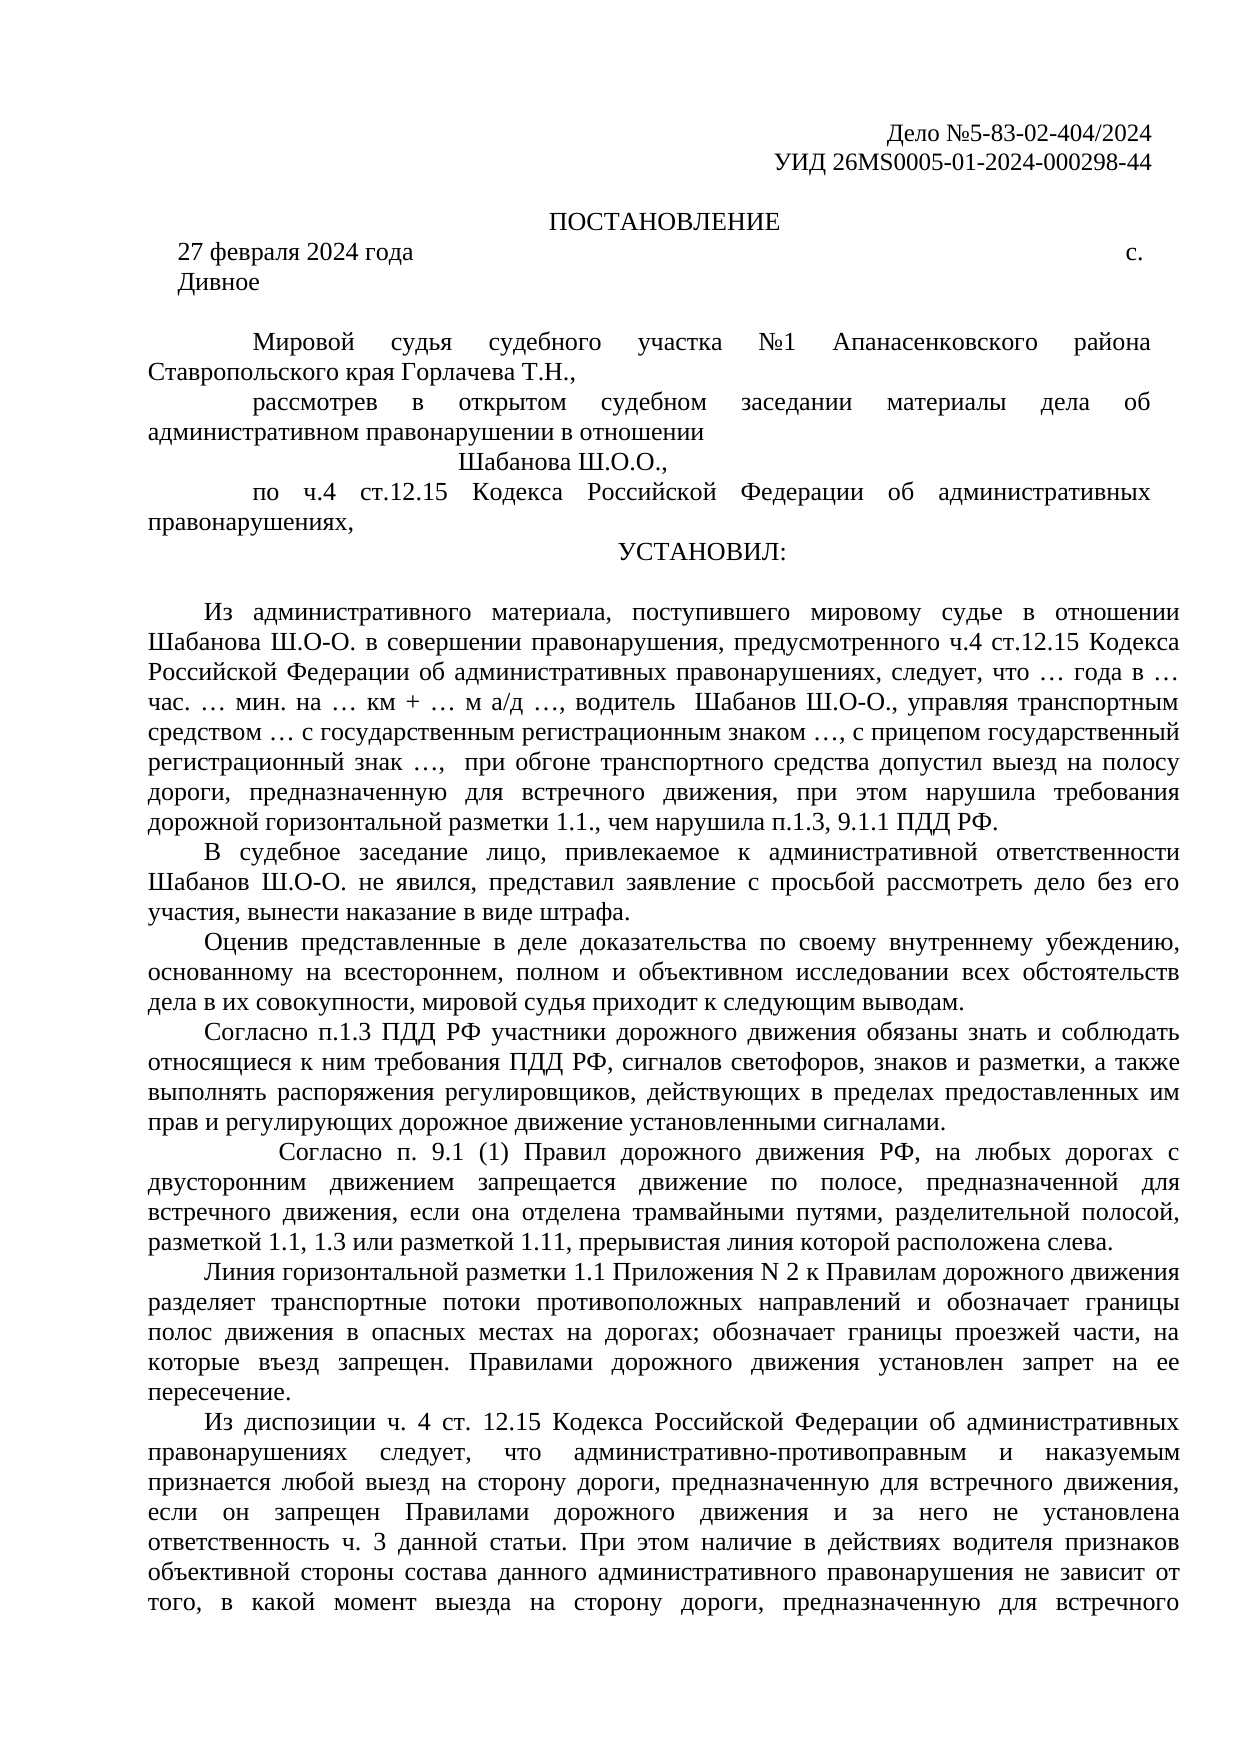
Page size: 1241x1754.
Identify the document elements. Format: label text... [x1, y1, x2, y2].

text Оценив представленные в деле доказательства по своему внутреннему убеждению, основанному на всестороннем, полном и объективном исследовании всех обстоятельств дела в их совокупности, мировой судья приходит к следующим выводам. [148, 926, 1181, 1016]
text ПОСТАНОВЛЕНИЕ [177, 206, 1152, 236]
text по ч.4 ст.12.15 Кодекса Российской Федерации об административных правонарушениях, [148, 476, 1152, 536]
text Из административного материала, поступившего мировому судье в отношении Шабанова Ш.О-О. в совершении правонарушения, предусмотренного ч.4 ст.12.15 Кодекса Российской Федерации об административных правонарушениях, следует, что … года в … час. … мин. на … км + … м а/д …, водитель Шабанов Ш.О-О., управляя транспортным средством … с государственным регистрационным знаком …, с прицепом государственный регистрационный знак …, при обгоне транспортного средства допустил выезд на полосу дороги, предназначенную для встречного движения, при этом нарушила требования дорожной горизонтальной разметки 1.1., чем нарушила п.1.3, 9.1.1 ПДД РФ. [148, 596, 1181, 836]
text Линия горизонтальной разметки 1.1 Приложения N 2 к Правилам дорожного движения разделяет транспортные потоки противоположных направлений и обозначает границы полос движения в опасных местах на дорогах; обозначает границы проезжей части, на которые въезд запрещен. Правилами дорожного движения установлен запрет на ее пересечение. [148, 1256, 1181, 1406]
text В судебное заседание лицо, привлекаемое к административной ответственности Шабанов Ш.О-О. не явился, представил заявление с просьбой рассмотреть дело без его участия, вынести наказание в виде штрафа. [148, 836, 1181, 926]
text Дело №5-83-02-404/2024 [177, 118, 1152, 147]
text Шабанова Ш.О.О., [458, 446, 1152, 476]
text Мировой судья судебного участка №1 Апанасенковского района Ставропольского края Горлачева Т.Н., [148, 326, 1152, 386]
text УСТАНОВИЛ: [148, 536, 1152, 566]
text Согласно п. 9.1 (1) Правил дорожного движения РФ, на любых дорогах с двусторонним движением запрещается движение по полосе, предназначенной для встречного движения, если она отделена трамвайными путями, разделительной полосой, разметкой 1.1, 1.3 или разметкой 1.11, прерывистая линия которой расположена слева. [148, 1136, 1181, 1256]
text УИД 26MS0005-01-2024-000298-44 [177, 147, 1152, 176]
text Согласно п.1.3 ПДД РФ участники дорожного движения обязаны знать и соблюдать относящиеся к ним требования ПДД РФ, сигналов светофоров, знаков и разметки, а также выполнять распоряжения регулировщиков, действующих в пределах предоставленных им прав и регулирующих дорожное движение установленными сигналами. [148, 1016, 1181, 1136]
text 27 февраля 2024 года с. Дивное [177, 236, 1152, 296]
text рассмотрев в открытом судебном заседании материалы дела об административном правонарушении в отношении [148, 386, 1152, 446]
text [148, 1406, 1181, 1616]
